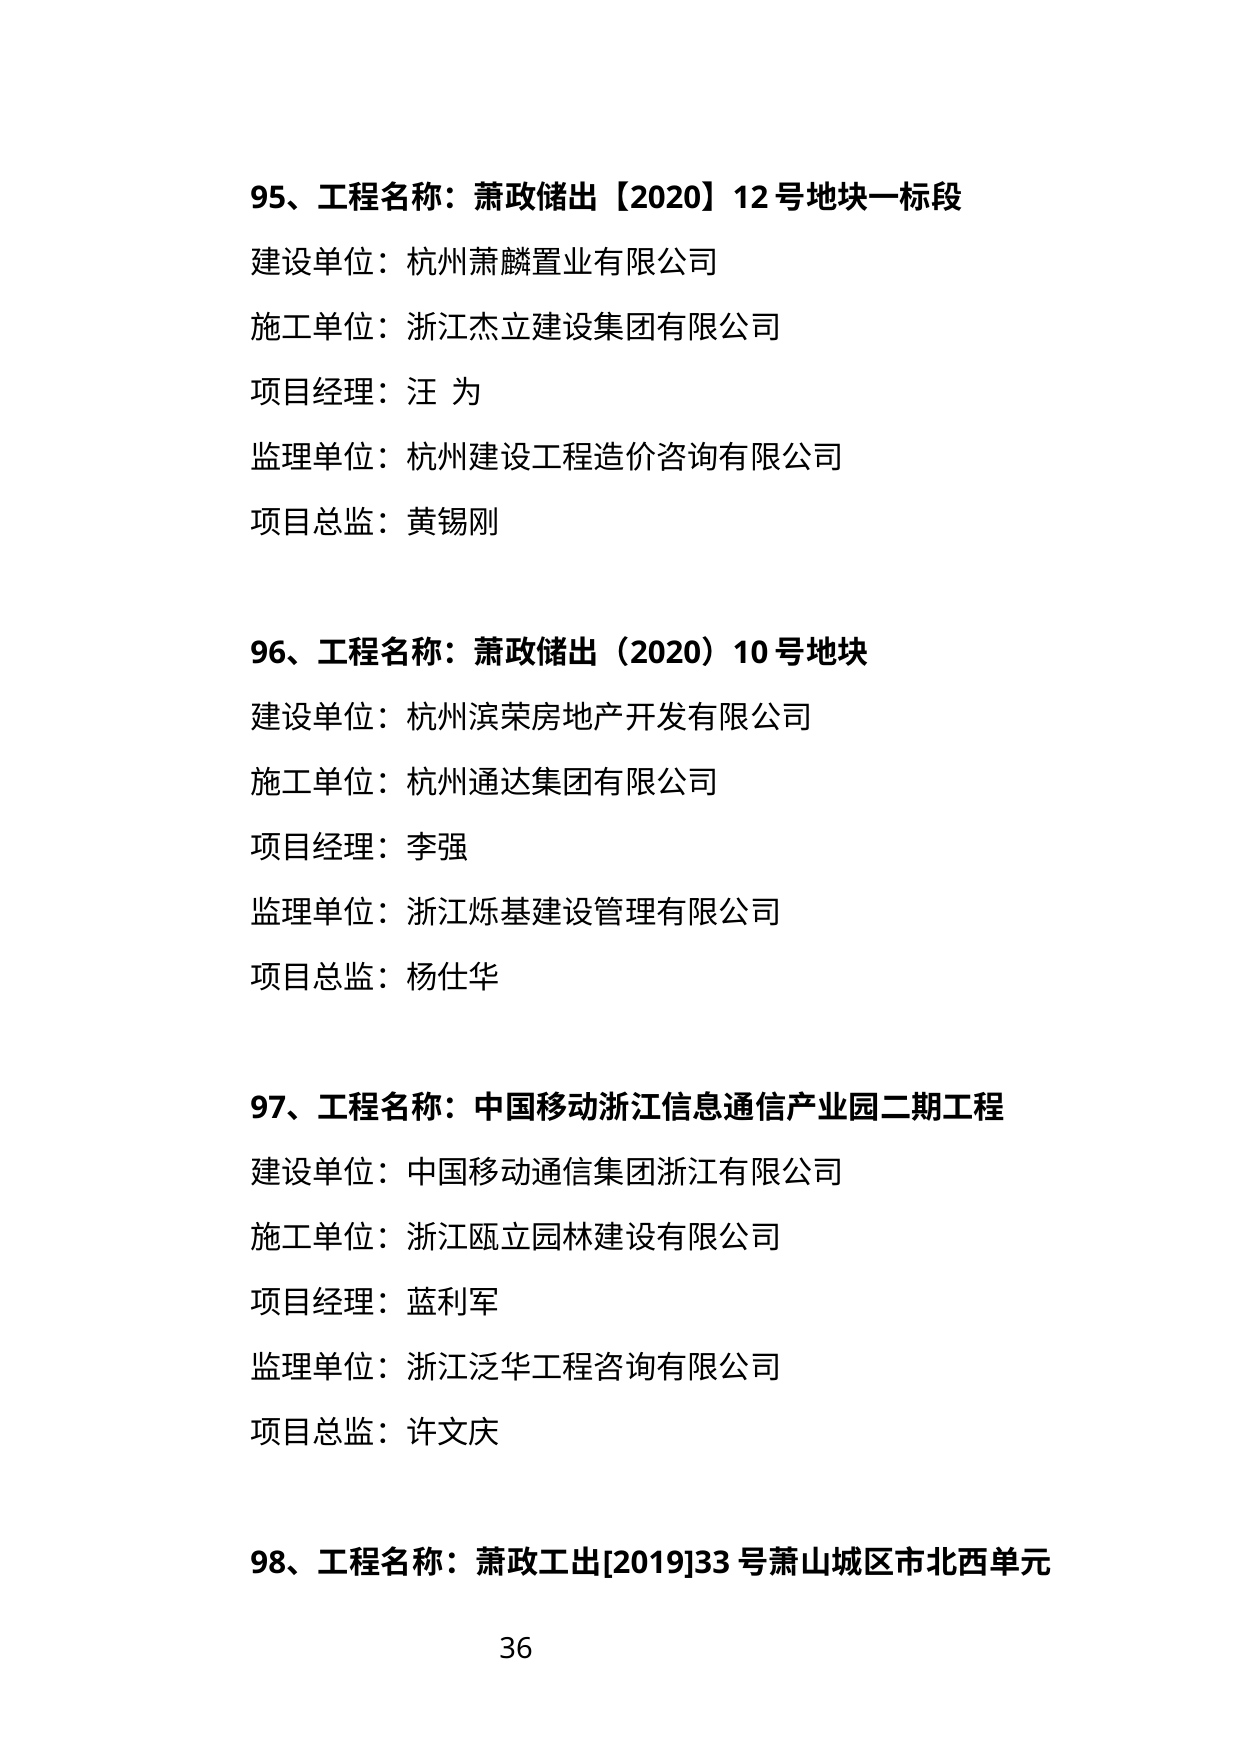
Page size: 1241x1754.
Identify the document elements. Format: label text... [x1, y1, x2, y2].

text 建设单位：中国移动通信集团浙江有限公司 [187, 1137, 1053, 1202]
text 项目总监：杨仕华 [187, 942, 1053, 1007]
text 项目经理：汪 为 [187, 357, 1053, 422]
text 项目经理：李强 [187, 812, 1053, 877]
text 97、工程名称：中国移动浙江信息通信产业园二期工程 [187, 1072, 1053, 1137]
text 项目经理：蓝利军 [187, 1267, 1053, 1332]
text 项目总监：许文庆 [187, 1397, 1053, 1462]
text 建设单位：杭州萧麟置业有限公司 [187, 227, 1053, 292]
text 95、工程名称：萧政储出【2020】12号地块一标段 [187, 162, 1053, 227]
text 监理单位：杭州建设工程造价咨询有限公司 [187, 422, 1053, 487]
text 项目总监：黄锡刚 [187, 487, 1053, 552]
text 监理单位：浙江烁基建设管理有限公司 [187, 877, 1053, 942]
text 建设单位：杭州滨荣房地产开发有限公司 [187, 682, 1053, 747]
text 施工单位：浙江瓯立园林建设有限公司 [187, 1202, 1053, 1267]
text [187, 1527, 1053, 1592]
text 施工单位：浙江杰立建设集团有限公司 [187, 292, 1053, 357]
text 施工单位：杭州通达集团有限公司 [187, 747, 1053, 812]
text 监理单位：浙江泛华工程咨询有限公司 [187, 1332, 1053, 1397]
text 96、工程名称：萧政储出（2020）10号地块 [187, 617, 1053, 682]
